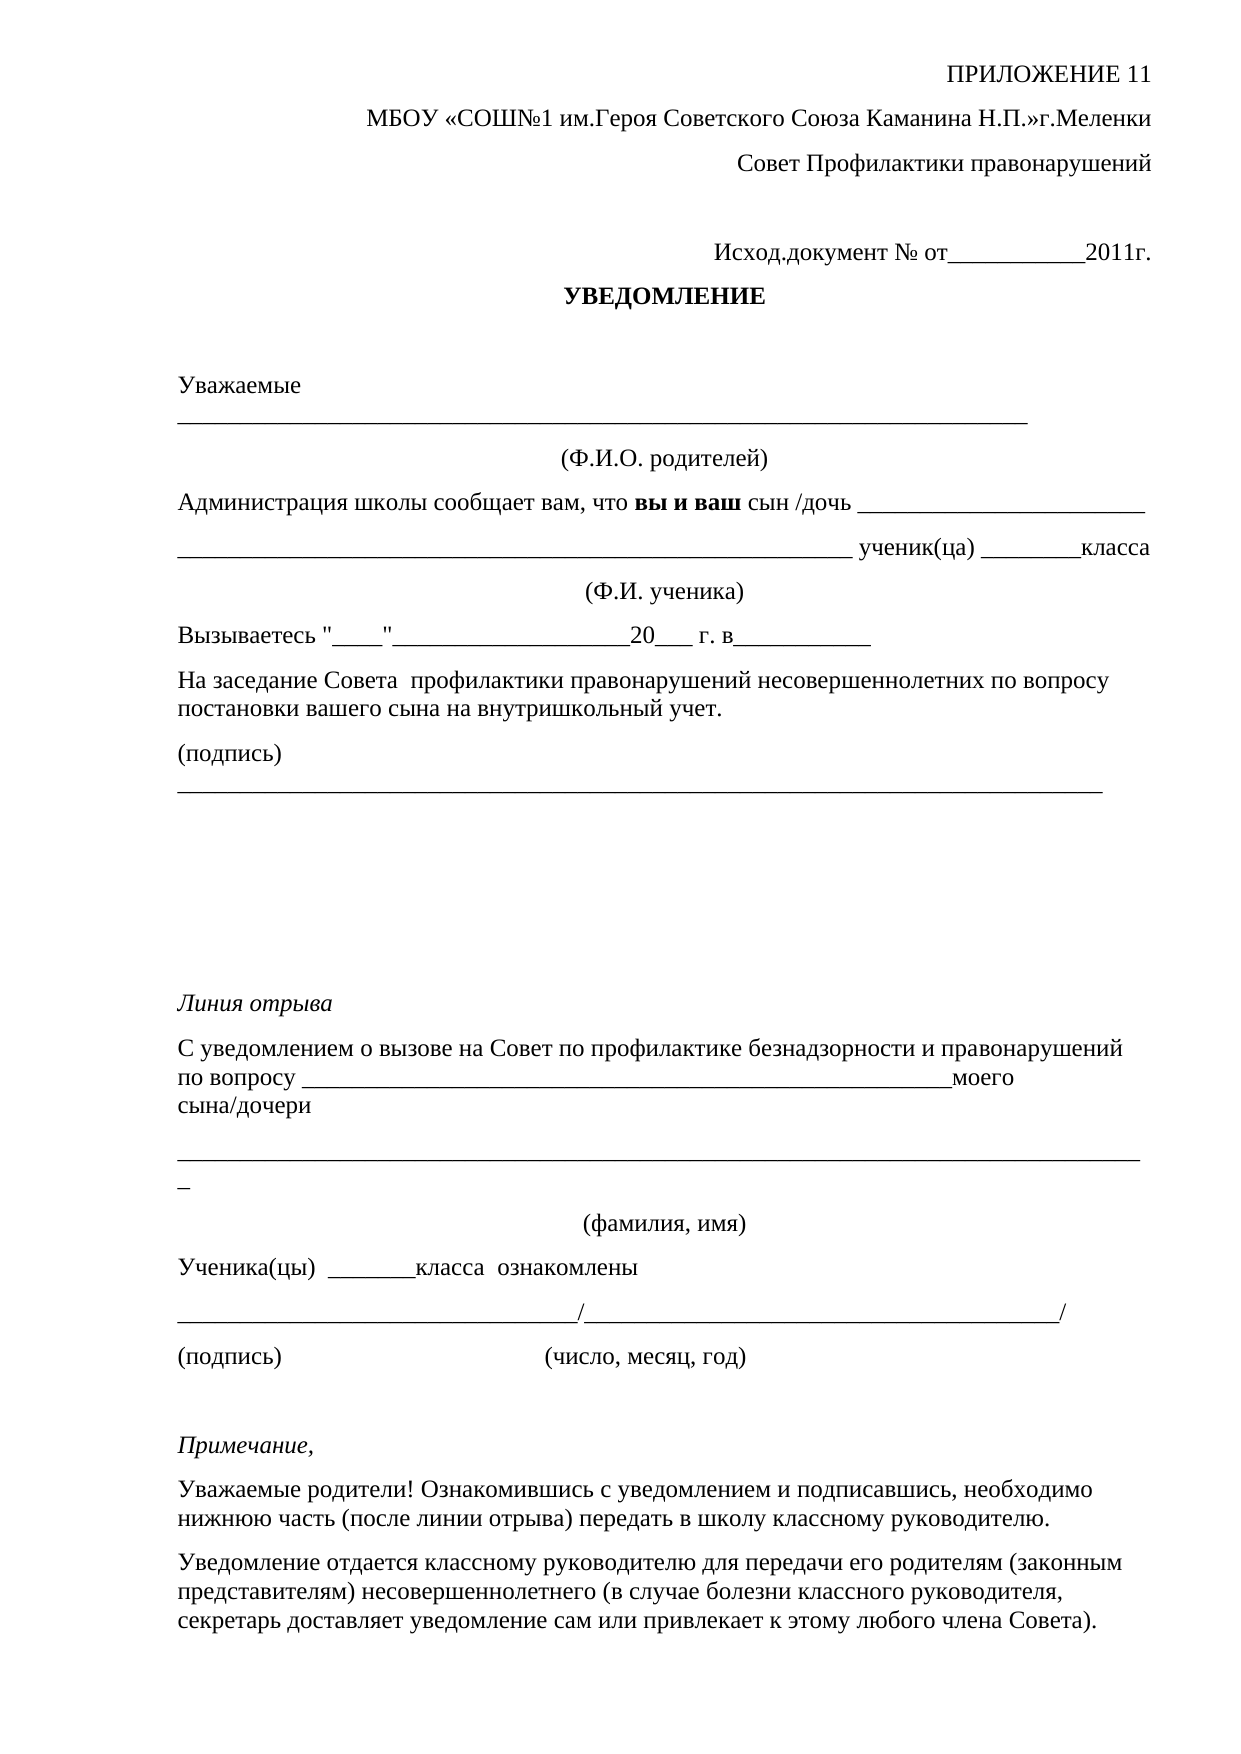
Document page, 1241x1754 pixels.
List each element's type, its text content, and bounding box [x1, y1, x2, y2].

text (Ф.И. ученика) [177, 576, 1152, 605]
text Администрация школы сообщает вам, что вы и ваш сын /дочь _______________________ [177, 487, 1152, 516]
text Исход.документ № от___________2011г. [177, 237, 1152, 265]
text Уведомление отдается классному руководителю для передачи его родителям (законным представителям) несовершеннолетнего (в случае болезни классного руководителя, секретарь доставляет уведомление сам или привлекает к этому любого члена Совета). [177, 1547, 1152, 1633]
text ______________________________________________________ ученик(ца) ________класса [177, 532, 1152, 560]
text Ученика(цы) _______класса ознакомлены [177, 1252, 1152, 1281]
text (Ф.И.О. родителей) [177, 443, 1152, 472]
text (подпись) (число, месяц, год) [177, 1341, 1152, 1370]
text МБОУ «СОШ№1 им.Героя Советского Союза Каманина Н.П.»г.Меленки [177, 103, 1152, 132]
text УВЕДОМЛЕНИЕ [177, 281, 1152, 310]
text С уведомлением о вызове на Совет по профилактике безнадзорности и правонарушений по вопросу ____________________________________________________моего сына/дочери [177, 1033, 1152, 1119]
text (подпись) __________________________________________________________________________ [177, 738, 1152, 795]
text Примечание, [177, 1430, 1152, 1458]
text (фамилия, имя) [177, 1208, 1152, 1237]
text ________________________________/______________________________________/ [177, 1297, 1152, 1325]
text Вызываетесь "____"___________________20___ г. в___________ [177, 620, 1152, 649]
text Уважаемые родители! Ознакомившись с уведомлением и подписавшись, необходимо нижнюю часть (после линии отрыва) передать в школу классному руководителю. [177, 1474, 1152, 1532]
text ПРИЛОЖЕНИЕ 11 [177, 59, 1152, 88]
text ______________________________________________________________________________ [177, 1135, 1152, 1192]
text Линия отрыва [177, 988, 1152, 1017]
text Уважаемые ____________________________________________________________________ [177, 370, 1152, 427]
text На заседание Совета профилактики правонарушений несовершеннолетних по вопросу постановки вашего сына на внутришкольный учет. [177, 665, 1152, 722]
text Совет Профилактики правонарушений [177, 148, 1152, 177]
